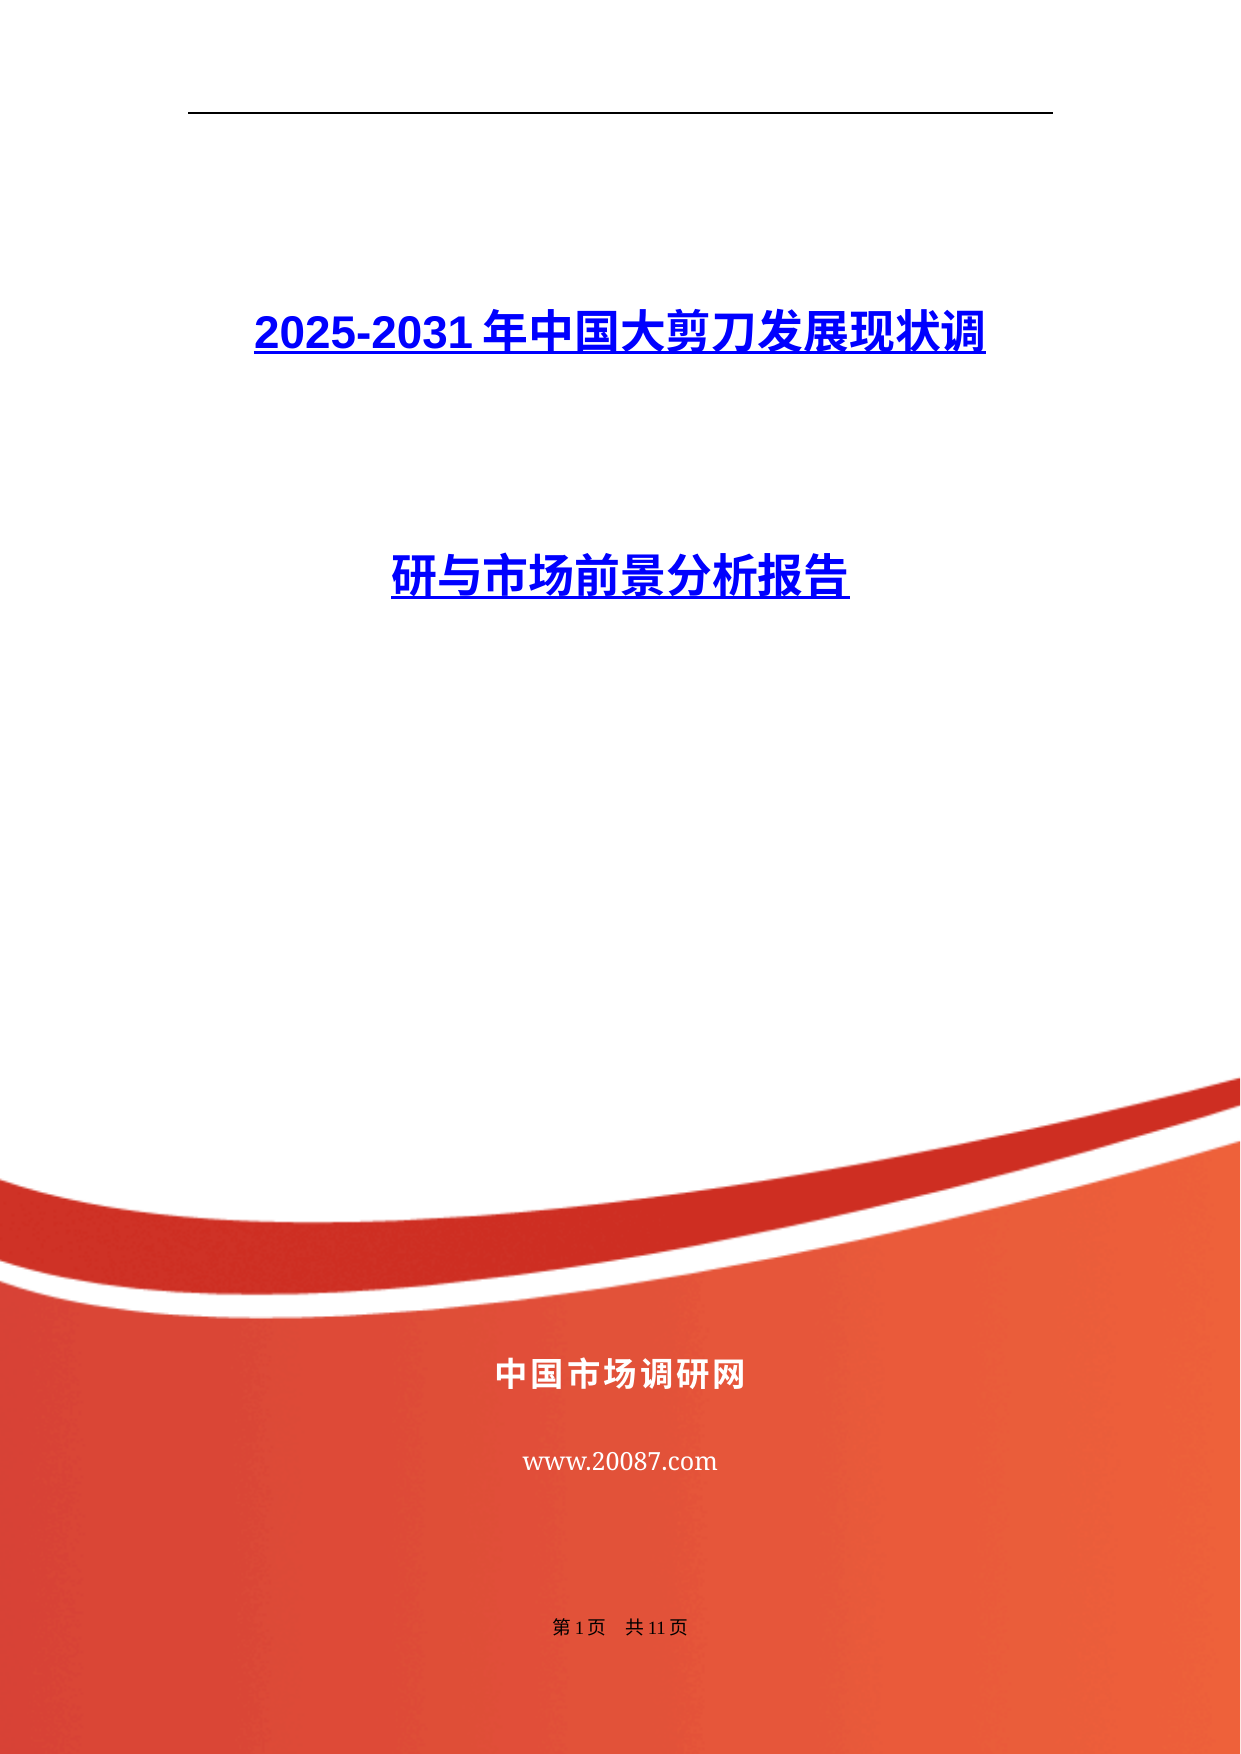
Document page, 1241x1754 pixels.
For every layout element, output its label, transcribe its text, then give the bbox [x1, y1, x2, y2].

subtitle 中国市场调研网 [187, 1339, 1053, 1404]
table_header 2025-2031年中国大剪刀发展现状调研与市场前景分析报告 [188, 207, 1053, 773]
picture [0, 1006, 1241, 1754]
text www.20087.com [187, 1428, 1053, 1493]
